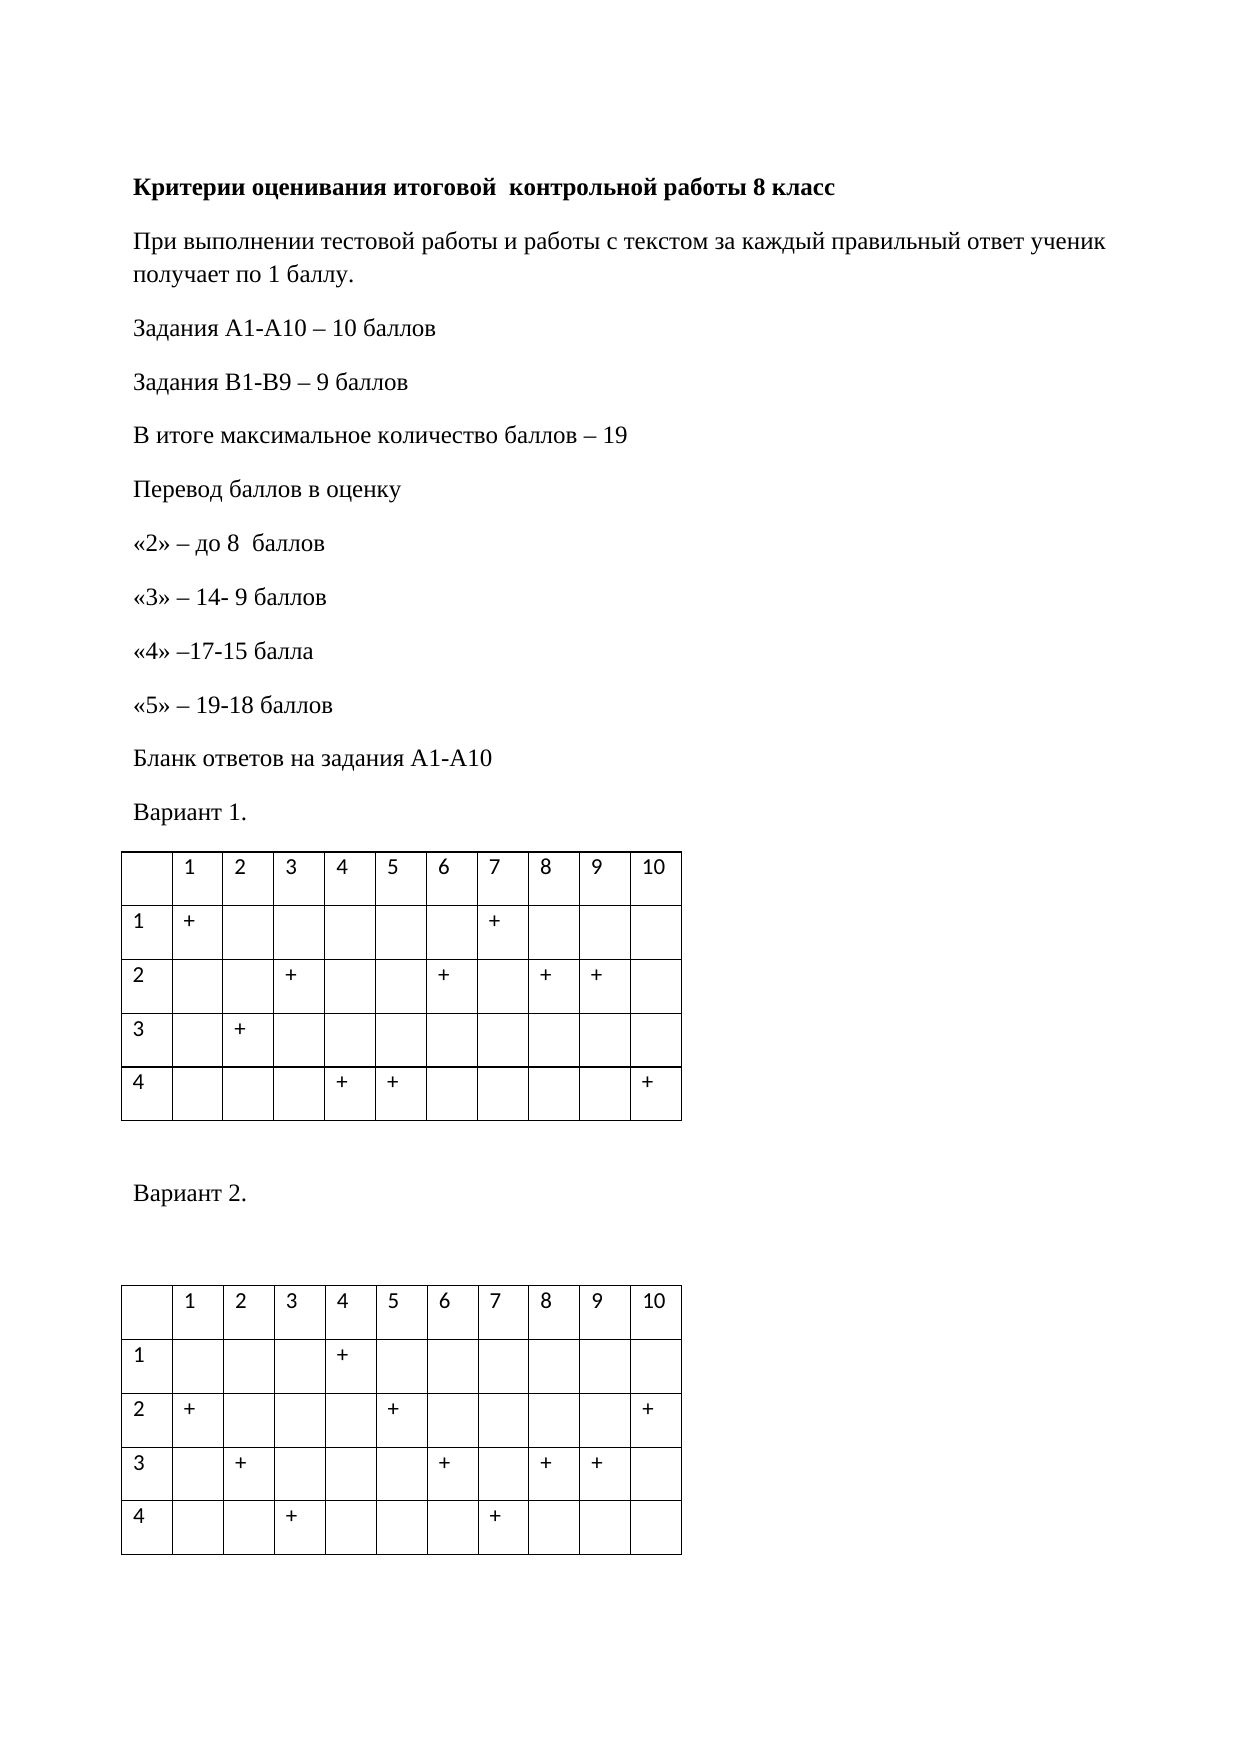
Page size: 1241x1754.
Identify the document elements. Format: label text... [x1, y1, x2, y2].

table_cell [377, 1340, 427, 1393]
table_header 9 [580, 1286, 630, 1339]
table_cell [173, 960, 222, 1013]
table_header 2 [223, 853, 273, 905]
text При выполнении тестовой работы и работы с текстом за каждый правильный ответ ученик получает по 1 баллу. [133, 226, 1152, 288]
table_cell [529, 1014, 579, 1066]
table_cell + [223, 1014, 273, 1066]
table_header 2 [224, 1286, 274, 1339]
table_cell [173, 1501, 223, 1554]
table_header 8 [529, 853, 579, 905]
table_cell [631, 1014, 681, 1066]
table_cell 2 [122, 960, 172, 1013]
table_cell [275, 1448, 325, 1500]
table_cell 4 [122, 1068, 172, 1120]
table_cell [173, 1068, 222, 1120]
table_cell [631, 1448, 681, 1500]
table_cell [580, 906, 630, 959]
table_cell [479, 1340, 528, 1393]
table_cell [223, 960, 273, 1013]
table_header 3 [274, 853, 324, 905]
text Бланк ответов на задания А1-А10 [133, 743, 1152, 772]
table_cell + [631, 1394, 681, 1447]
table_header 4 [325, 853, 375, 905]
table_cell [224, 1340, 274, 1393]
table_cell + [326, 1340, 376, 1393]
table_cell [274, 1068, 324, 1120]
table_cell 1 [122, 906, 172, 959]
table_cell [580, 1014, 630, 1066]
table_cell [479, 1448, 528, 1500]
table_cell [376, 906, 426, 959]
table_cell [478, 1068, 528, 1120]
table_header 5 [376, 853, 426, 905]
table_header 9 [580, 853, 630, 905]
table_cell [529, 906, 579, 959]
table_cell + [580, 960, 630, 1013]
text Вариант 2. [133, 1178, 1152, 1206]
table_cell [631, 1340, 681, 1393]
table_cell + [428, 1448, 478, 1500]
table_cell [326, 1394, 376, 1447]
table_cell [478, 1014, 528, 1066]
table_cell + [377, 1394, 427, 1447]
table_cell + [274, 960, 324, 1013]
table_cell [376, 960, 426, 1013]
text «3» – 14- 9 баллов [133, 582, 1152, 611]
table_cell [428, 1340, 478, 1393]
table_header 6 [427, 853, 477, 905]
table_cell [428, 1394, 478, 1447]
table_cell + [376, 1068, 426, 1120]
table_cell [377, 1501, 427, 1554]
table_cell [580, 1394, 630, 1447]
table_header 10 [631, 1286, 681, 1339]
text Задания А1-А10 – 10 баллов [133, 313, 1152, 341]
table_cell 3 [122, 1014, 172, 1066]
table_cell [275, 1340, 325, 1393]
table_cell + [529, 1448, 579, 1500]
table_cell + [173, 906, 222, 959]
table_cell [631, 1501, 681, 1554]
table_cell + [580, 1448, 630, 1500]
table_cell [224, 1394, 274, 1447]
table_cell + [224, 1448, 274, 1500]
table_header 8 [529, 1286, 579, 1339]
table_cell + [631, 1068, 681, 1120]
table_header 10 [631, 853, 681, 905]
table_cell [427, 1014, 477, 1066]
table_cell [173, 1014, 222, 1066]
table_cell [326, 1448, 376, 1500]
table_cell [173, 1340, 223, 1393]
table_header [122, 1286, 172, 1339]
table_header [122, 853, 172, 905]
table_header 1 [173, 1286, 223, 1339]
table_cell 1 [122, 1340, 172, 1393]
text Вариант 1. [133, 797, 1152, 826]
table_cell [580, 1068, 630, 1120]
text «4» –17-15 балла [133, 636, 1152, 664]
table_header 5 [377, 1286, 427, 1339]
table_cell [274, 1014, 324, 1066]
table_header 4 [326, 1286, 376, 1339]
table_cell [223, 1068, 273, 1120]
table_cell [325, 960, 375, 1013]
table_cell [224, 1501, 274, 1554]
table_cell [377, 1448, 427, 1500]
table_header 7 [478, 853, 528, 905]
table_cell 3 [122, 1448, 172, 1500]
table_cell [427, 906, 477, 959]
table_header 1 [173, 853, 222, 905]
table_cell [631, 960, 681, 1013]
table_cell [427, 1068, 477, 1120]
table_cell + [325, 1068, 375, 1120]
table_cell + [275, 1501, 325, 1554]
table_header 3 [275, 1286, 325, 1339]
table_cell [428, 1501, 478, 1554]
table_header 6 [428, 1286, 478, 1339]
table_cell 2 [122, 1394, 172, 1447]
table_cell + [478, 906, 528, 959]
text В итоге максимальное количество баллов – 19 [133, 420, 1152, 449]
table_cell [275, 1394, 325, 1447]
table_cell [479, 1394, 528, 1447]
table_cell [631, 906, 681, 959]
table_cell [173, 1448, 223, 1500]
text Задания В1-В9 – 9 баллов [133, 367, 1152, 395]
table_cell + [529, 960, 579, 1013]
table_cell [223, 906, 273, 959]
text Перевод баллов в оценку [133, 474, 1152, 503]
table_cell [325, 906, 375, 959]
table_cell [529, 1068, 579, 1120]
table_cell [529, 1394, 579, 1447]
table_cell 4 [122, 1501, 172, 1554]
text «2» – до 8 баллов [133, 528, 1152, 557]
table_cell [478, 960, 528, 1013]
text Критерии оценивания итоговой контрольной работы 8 класс [133, 172, 1152, 201]
text «5» – 19-18 баллов [133, 690, 1152, 718]
table_cell + [173, 1394, 223, 1447]
table_cell [376, 1014, 426, 1066]
table_cell [580, 1340, 630, 1393]
table_cell + [479, 1501, 528, 1554]
table_cell [325, 1014, 375, 1066]
table_cell [529, 1340, 579, 1393]
table_header 7 [479, 1286, 528, 1339]
table_cell [529, 1501, 579, 1554]
table_cell + [427, 960, 477, 1013]
table_cell [326, 1501, 376, 1554]
table_cell [274, 906, 324, 959]
table_cell [580, 1501, 630, 1554]
